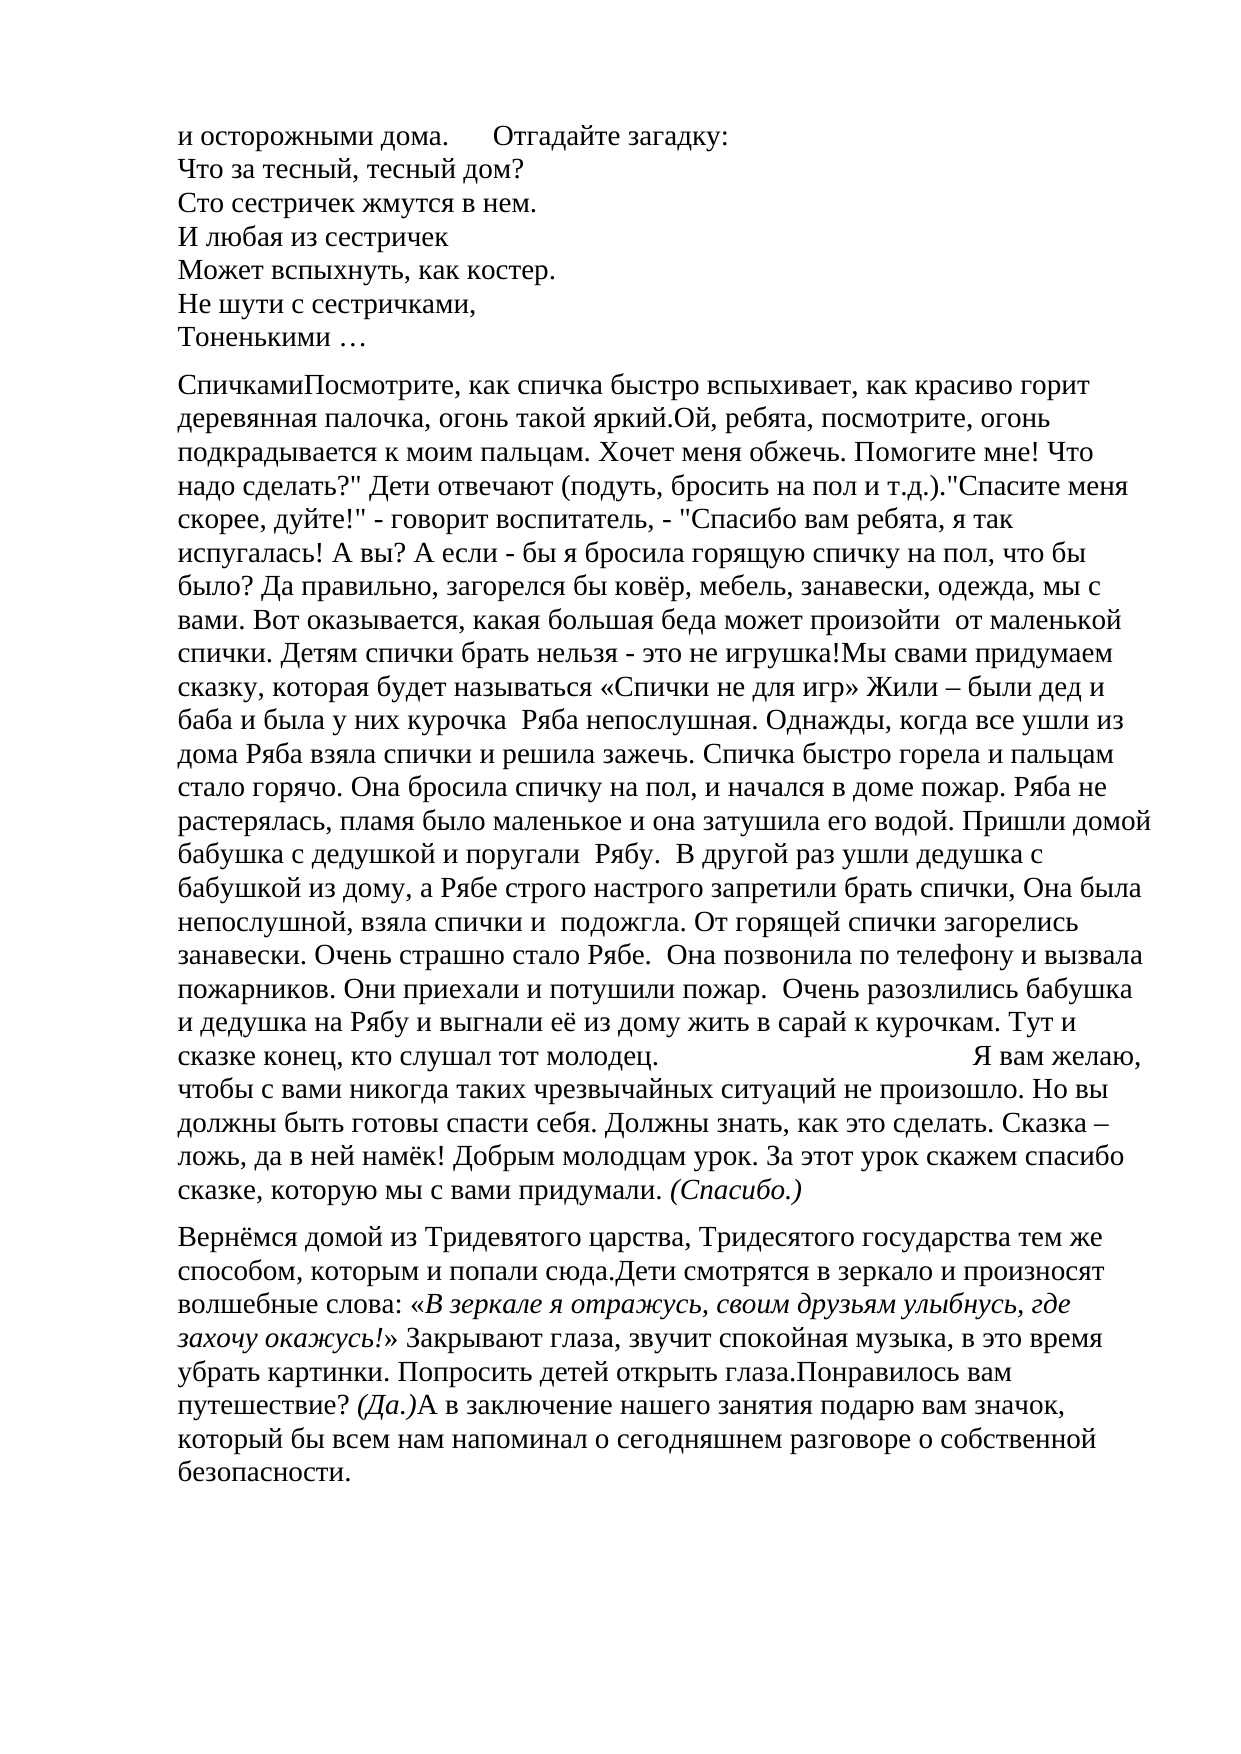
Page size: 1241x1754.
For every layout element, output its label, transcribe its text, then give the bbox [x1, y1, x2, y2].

text СпичкамиПосмотрите, как спичка быстро вспыхивает, как красиво горит деревянная палочка, огонь такой яркий.Ой, ребята, посмотрите, огонь подкрадывается к моим пальцам. Хочет меня обжечь. Помогите мне! Что надо сделать?" Дети отвечают (подуть, бросить на пол и т.д.)."Спасите меня скорее, дуйте!" - говорит воспитатель, - "Спасибо вам ребята, я так испугалась! А вы? А если - бы я бросила горящую спичку на пол, что бы было? Да правильно, загорелся бы ковёр, мебель, занавески, одежда, мы с вами. Вот оказывается, какая большая беда может произойти от маленькой спички. Детям спички брать нельзя - это не игрушка!Мы свами придумаем сказку, которая будет называться «Спички не для игр» Жили – были дед и баба и была у них курочка Ряба непослушная. Однажды, когда все ушли из дома Ряба взяла спички и решила зажечь. Спичка быстро горела и пальцам стало горячо. Она бросила спичку на пол, и начался в доме пожар. Ряба не растерялась, пламя было маленькое и она затушила его водой. Пришли домой бабушка с дедушкой и поругали Рябу. В другой раз ушли дедушка с бабушкой из дому, а Рябе строго настрого запретили брать спички, Она была непослушной, взяла спички и подожгла. От горящей спички загорелись занавески. Очень страшно стало Рябе. Она позвонила по телефону и вызвала пожарников. Они приехали и потушили пожар. Очень разозлились бабушка и дедушка на Рябу и выгнали её из дому жить в сарай к курочкам. Тут и сказке конец, кто слушал тот молодец. Я вам желаю, чтобы с вами никогда таких чрезвычайных ситуаций не произошло. Но вы должны быть готовы спасти себя. Должны знать, как это сделать. Сказка – ложь, да в ней намёк! Добрым молодцам урок. За этот урок скажем спасибо сказке, которую мы с вами придумали. (Спасибо.) [177, 367, 1152, 1206]
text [177, 118, 1152, 353]
text Вернёмся домой из Тридевятого царства, Тридесятого государства тем же способом, которым и попали сюда.Дети смотрятся в зеркало и произносят волшебные слова: «В зеркале я отражусь, своим друзьям улыбнусь, где захочу окажусь!» Закрывают глаза, звучит спокойная музыка, в это время убрать картинки. Попросить детей открыть глаза.Понравилось вам путешествие? (Да.)А в заключение нашего занятия подарю вам значок, который бы всем нам напоминал о сегодняшнем разговоре о собственной безопасности. [177, 1219, 1152, 1488]
